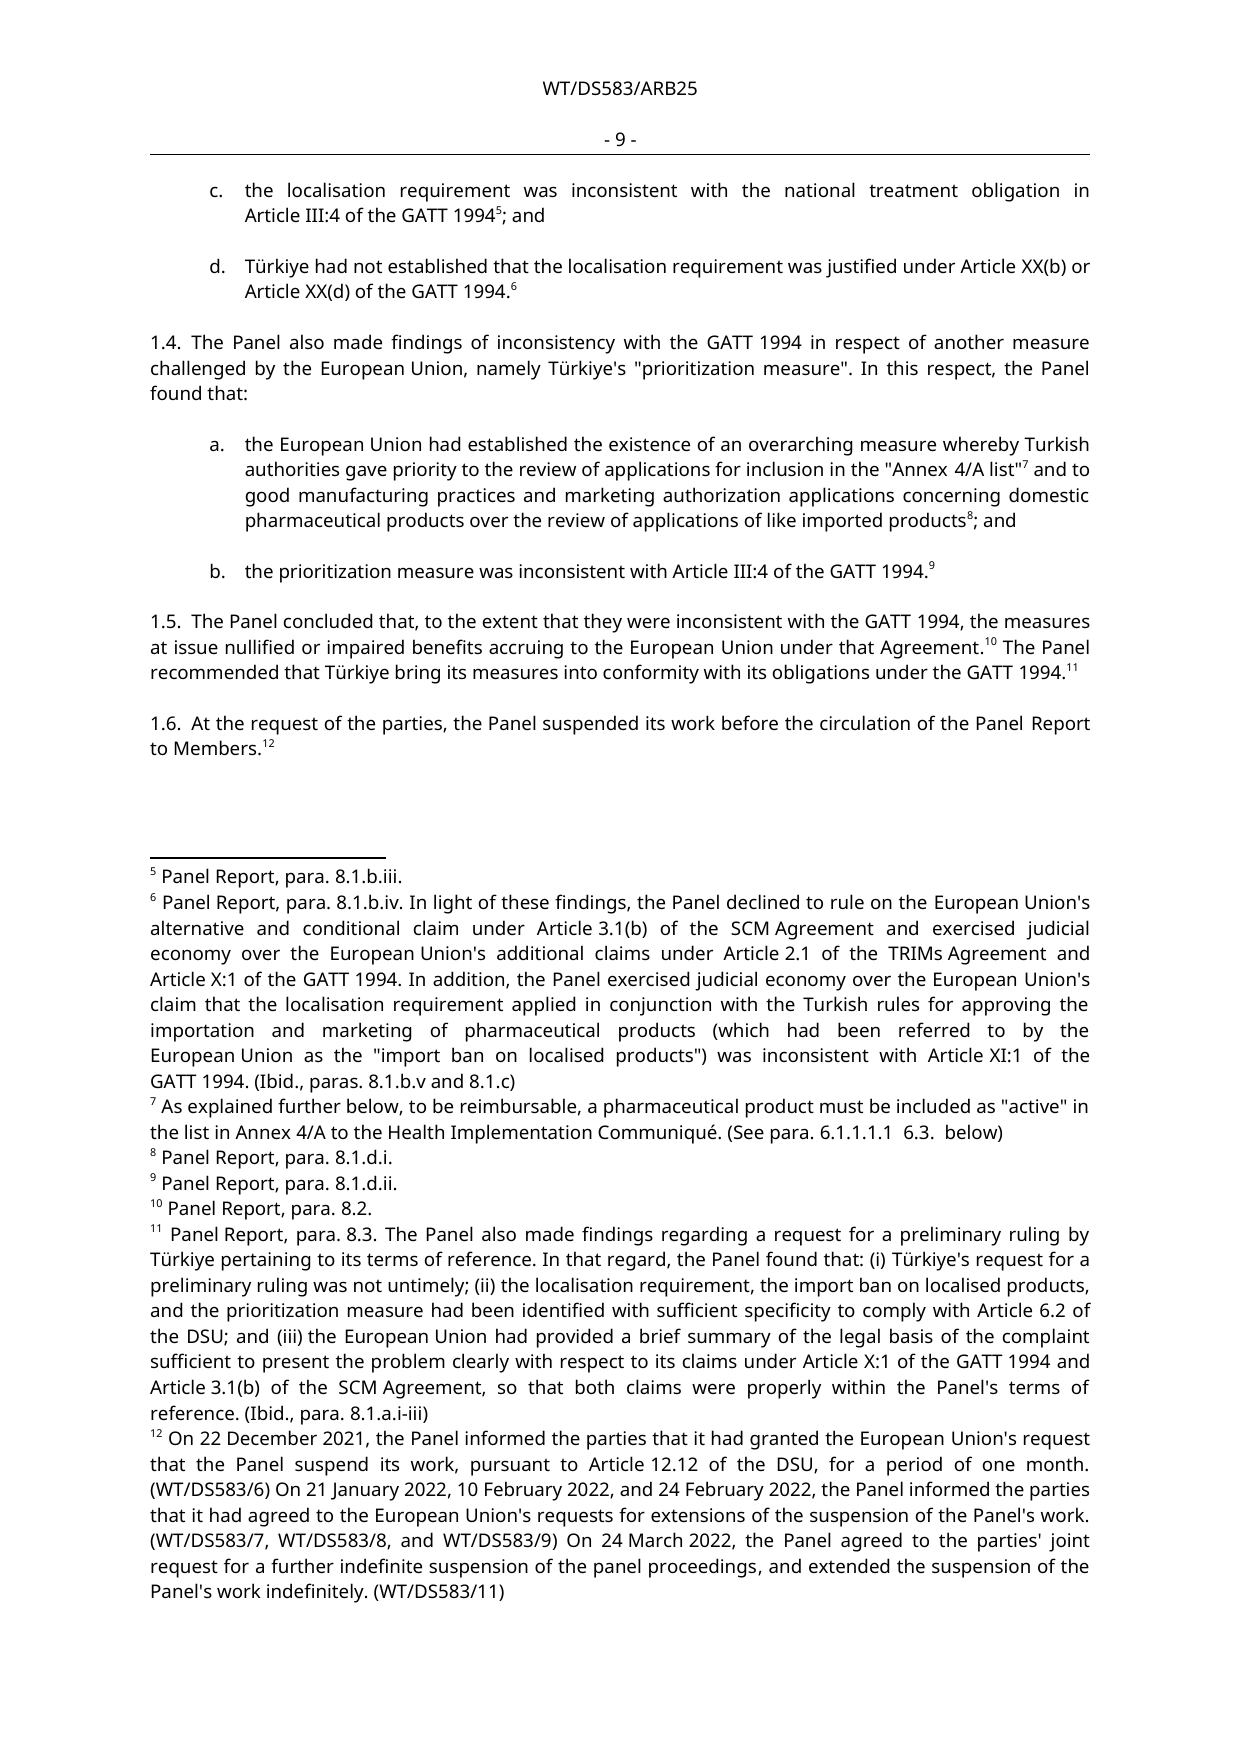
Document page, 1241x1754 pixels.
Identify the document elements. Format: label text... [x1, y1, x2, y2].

list the prioritization measure was inconsistent with Article III:4 of the GATT 1994. [209, 558, 1090, 583]
text The Panel also made findings of inconsistency with the GATT 1994 in respect of another measure challenged by the European Union, namely Türkiye's "prioritization measure". In this respect, the Panel found that: [150, 329, 1090, 406]
list the European Union had established the existence of an overarching measure whereby Turkish authorities gave priority to the review of applications for inclusion in the "Annex 4/A list" and to good manufacturing practices and marketing authorization applications concerning domestic pharmaceutical products over the review of applications of like imported products; and [209, 431, 1090, 533]
list the localisation requirement was inconsistent with the national treatment obligation in Article III:4 of the GATT 1994; and [209, 177, 1090, 228]
list Türkiye had not established that the localisation requirement was justified under Article XX(b) or Article XX(d) of the GATT 1994. [209, 253, 1090, 304]
text The Panel concluded that, to the extent that they were inconsistent with the GATT 1994, the measures at issue nullified or impaired benefits accruing to the European Union under that Agreement. The Panel recommended that Türkiye bring its measures into conformity with its obligations under the GATT 1994. [150, 608, 1090, 685]
list At the request of the parties, the Panel suspended its work before the circulation of the Panel Report to Members. [150, 710, 1090, 761]
